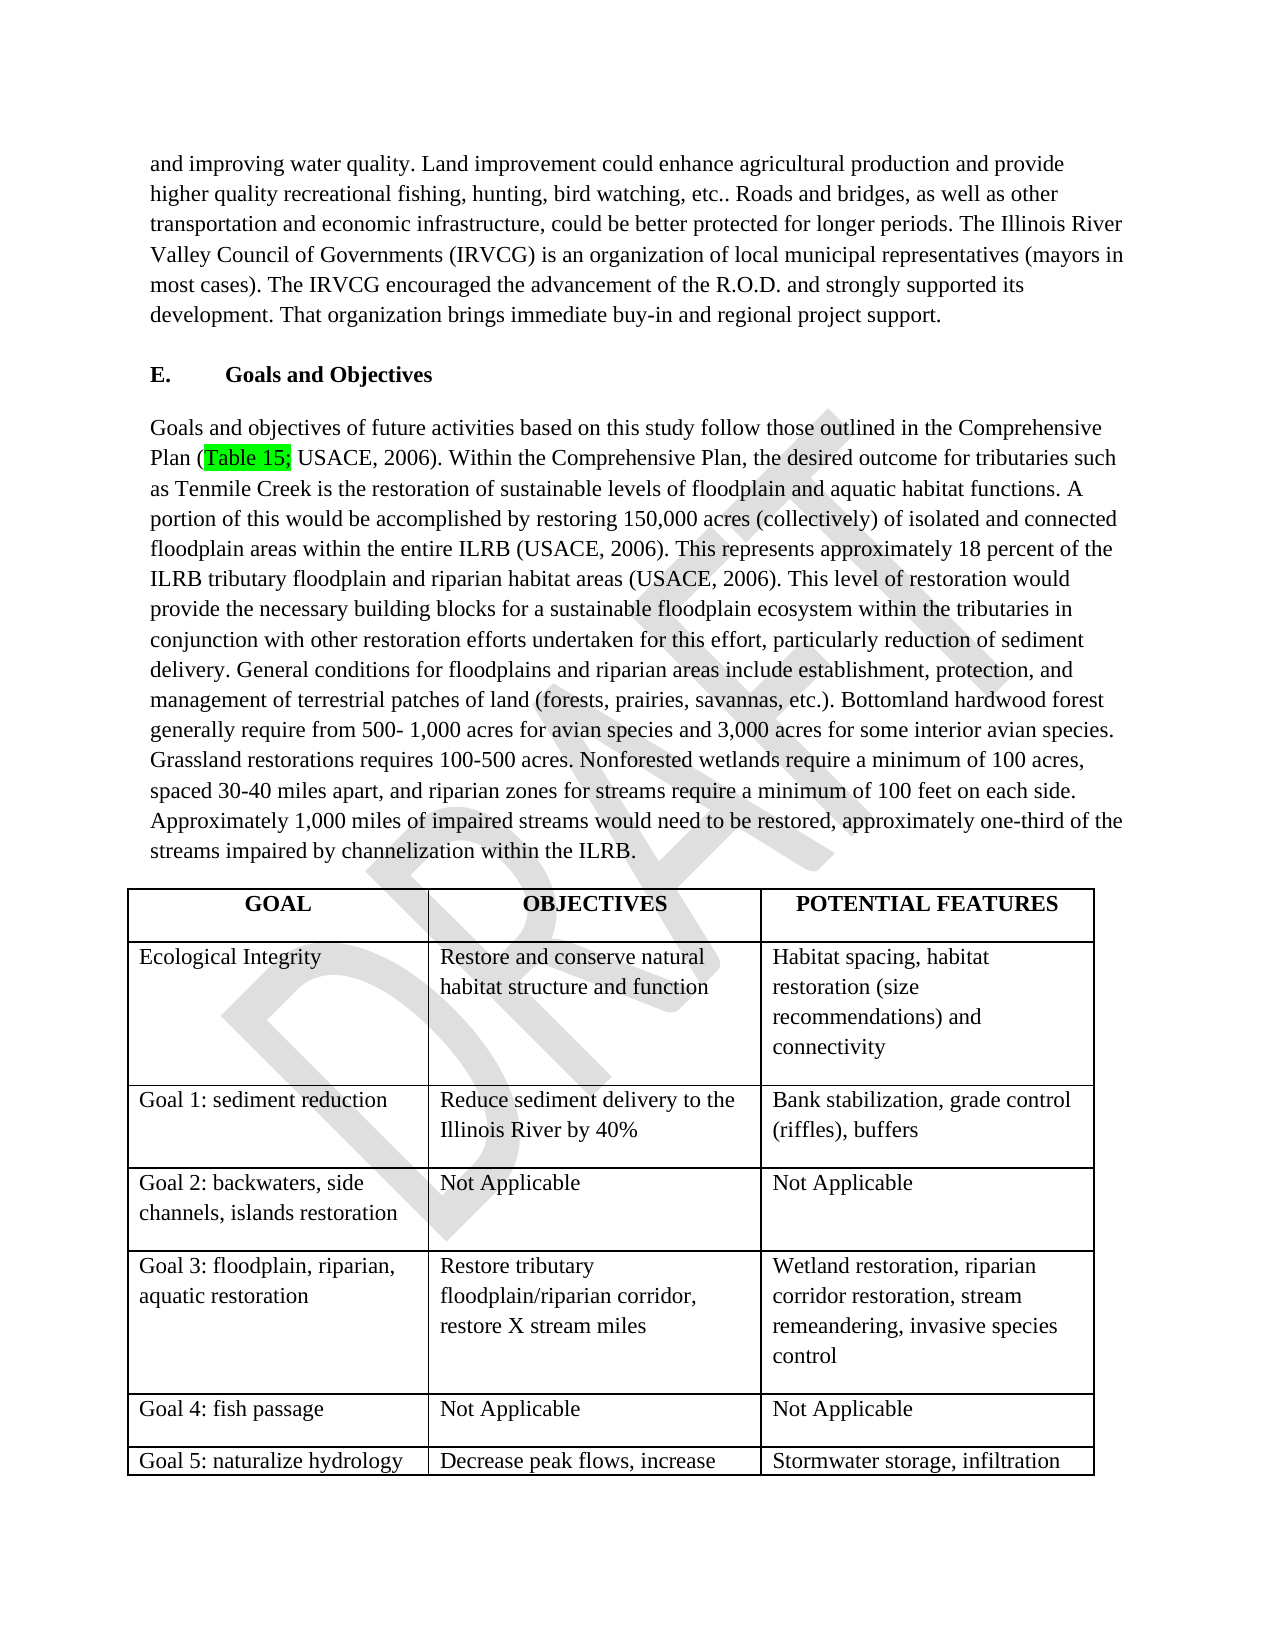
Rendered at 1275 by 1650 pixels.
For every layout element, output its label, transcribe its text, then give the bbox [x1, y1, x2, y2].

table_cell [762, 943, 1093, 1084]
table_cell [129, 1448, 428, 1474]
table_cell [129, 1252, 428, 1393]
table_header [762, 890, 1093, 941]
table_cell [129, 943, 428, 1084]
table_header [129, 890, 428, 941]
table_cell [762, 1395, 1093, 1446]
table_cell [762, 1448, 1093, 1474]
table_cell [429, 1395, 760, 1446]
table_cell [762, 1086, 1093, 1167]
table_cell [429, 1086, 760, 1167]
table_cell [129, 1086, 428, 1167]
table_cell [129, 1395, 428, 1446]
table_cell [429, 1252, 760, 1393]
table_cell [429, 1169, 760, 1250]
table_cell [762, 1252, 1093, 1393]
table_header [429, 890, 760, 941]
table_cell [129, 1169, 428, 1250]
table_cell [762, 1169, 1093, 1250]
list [150, 150, 1125, 327]
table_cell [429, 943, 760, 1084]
text Goals and objectives of future activities based on this study follow those outlined in the Comprehensive Plan (Table 15; USACE, 2006). Within the Comprehensive Plan, the desired outcome for tributaries such as Tenmile Creek is the restoration of sustainable levels of floodplain and aquatic habitat functions. A portion of this would be accomplished by restoring 150,000 acres (collectively) of isolated and connected floodplain areas within the entire ILRB (USACE, 2006). This represents approximately 18 percent of the ILRB tributary floodplain and riparian habitat areas (USACE, 2006). This level of restoration would provide the necessary building blocks for a sustainable floodplain ecosystem within the tributaries in conjunction with other restoration efforts undertaken for this effort, particularly reduction of sediment delivery. General conditions for floodplains and riparian areas include establishment, protection, and management of terrestrial patches of land (forests, prairies, savannas, etc.). Bottomland hardwood forest generally require from 500- 1,000 acres for avian species and 3,000 acres for some interior avian species. Grassland restorations requires 100-500 acres. Nonforested wetlands require a minimum of 100 acres, spaced 30-40 miles apart, and riparian zones for streams require a minimum of 100 feet on each side. Approximately 1,000 miles of impaired streams would need to be restored, approximately one-third of the streams impaired by channelization within the ILRB. [150, 414, 1125, 863]
list Goals and Objectives [150, 361, 1125, 388]
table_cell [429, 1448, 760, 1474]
